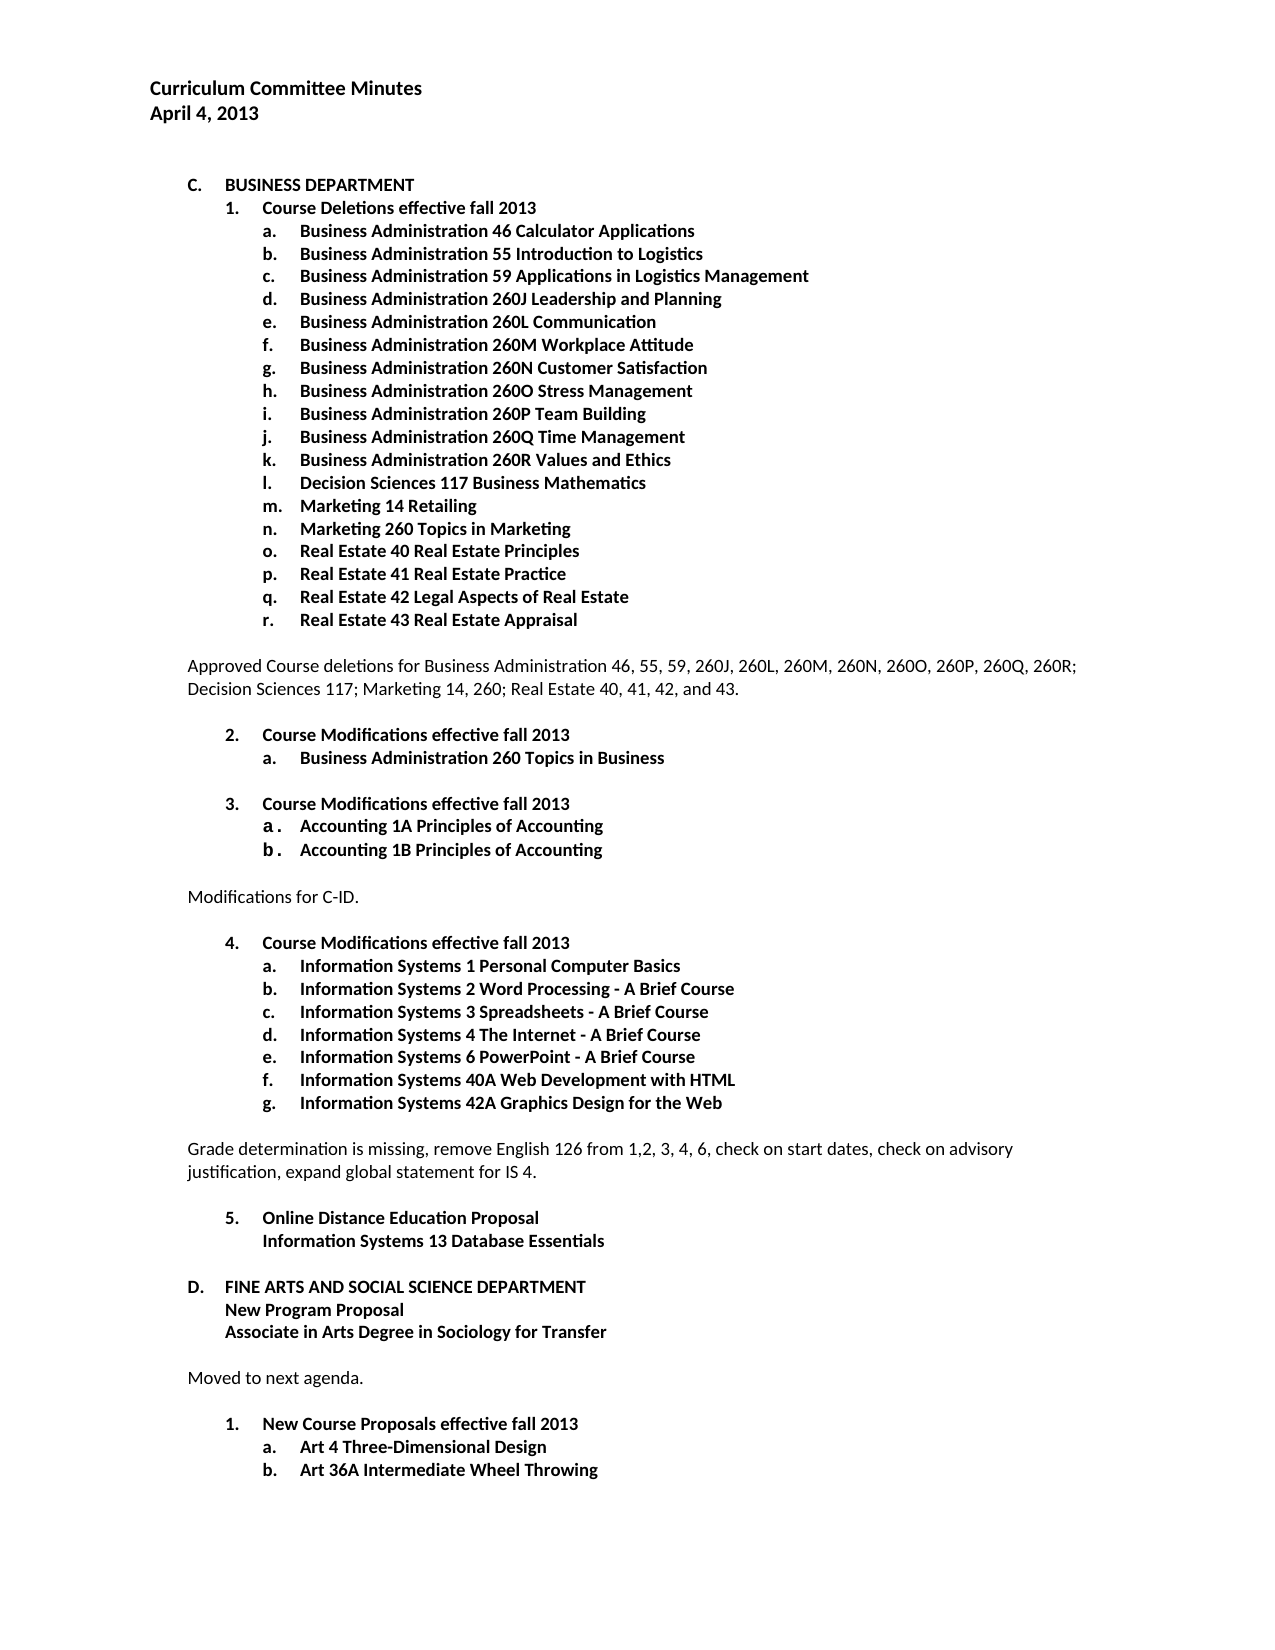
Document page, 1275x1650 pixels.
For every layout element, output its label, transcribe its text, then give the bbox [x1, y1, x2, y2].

list Course Deletions effective fall 2013 [225, 196, 1125, 219]
text Approved Course deletions for Business Administration 46, 55, 59, 260J, 260L, 260M, 260N, 260O, 260P, 260Q, 260R; Decision Sciences 117; Marketing 14, 260; Real Estate 40, 41, 42, and 43. [150, 654, 1125, 700]
text Associate in Arts Degree in Sociology for Transfer [150, 1321, 1125, 1343]
list Decision Sciences 117 Business Mathematics [262, 471, 1125, 494]
list Online Distance Education Proposal [225, 1206, 1125, 1229]
list Information Systems 13 Database Essentials [262, 1229, 1125, 1252]
list Business Administration 260R Values and Ethics [262, 448, 1125, 471]
text Grade determination is missing, remove English 126 from 1,2, 3, 4, 6, check on start dates, check on advisory justification, expand global statement for IS 4. [150, 1137, 1125, 1183]
list Marketing 14 Retailing [262, 494, 1125, 517]
list Business Administration 260Q Time Management [262, 425, 1125, 448]
list Information Systems 4 The Internet - A Brief Course [262, 1023, 1125, 1046]
list Real Estate 43 Real Estate Appraisal [262, 608, 1125, 631]
list Business Administration 260N Customer Satisfaction [262, 356, 1125, 379]
list Course Modifications effective fall 2013 [225, 792, 1125, 814]
list Course Modifications effective fall 2013 [225, 931, 1125, 954]
list Information Systems 2 Word Processing - A Brief Course [262, 977, 1125, 1000]
list Business Administration 260L Communication [262, 310, 1125, 333]
list Business Administration 55 Introduction to Logistics [262, 242, 1125, 264]
list Business Administration 260M Workplace Attitude [262, 333, 1125, 356]
list Real Estate 40 Real Estate Principles [262, 539, 1125, 562]
list Art 4 Three-Dimensional Design [262, 1435, 1125, 1458]
list Business Administration 260P Team Building [262, 402, 1125, 425]
list Information Systems 42A Graphics Design for the Web [262, 1091, 1125, 1114]
text Modifications for C-ID. [150, 885, 1125, 908]
list Business Administration 260J Leadership and Planning [262, 287, 1125, 310]
text New Program Proposal [150, 1298, 1125, 1321]
list Marketing 260 Topics in Marketing [262, 517, 1125, 539]
list Real Estate 41 Real Estate Practice [262, 562, 1125, 585]
list Information Systems 6 PowerPoint - A Brief Course [262, 1046, 1125, 1068]
list Art 36A Intermediate Wheel Throwing [262, 1458, 1125, 1481]
list Course Modifications effective fall 2013 [225, 723, 1125, 746]
list FINE ARTS AND SOCIAL SCIENCE DEPARTMENT [187, 1275, 1125, 1298]
list Information Systems 1 Personal Computer Basics [262, 954, 1125, 977]
list Accounting 1A Principles of Accounting [262, 814, 1125, 838]
list New Course Proposals effective fall 2013 [225, 1412, 1125, 1435]
list Business Administration 260 Topics in Business [262, 746, 1125, 769]
list Real Estate 42 Legal Aspects of Real Estate [262, 585, 1125, 608]
list Business Administration 46 Calculator Applications [262, 219, 1125, 242]
list Information Systems 3 Spreadsheets - A Brief Course [262, 1000, 1125, 1023]
list BUSINESS DEPARTMENT [187, 173, 1125, 196]
list Business Administration 59 Applications in Logistics Management [262, 264, 1125, 287]
list Information Systems 40A Web Development with HTML [262, 1068, 1125, 1091]
text Moved to next agenda. [150, 1366, 1125, 1389]
list Business Administration 260O Stress Management [262, 379, 1125, 402]
list Accounting 1B Principles of Accounting [262, 838, 1125, 862]
